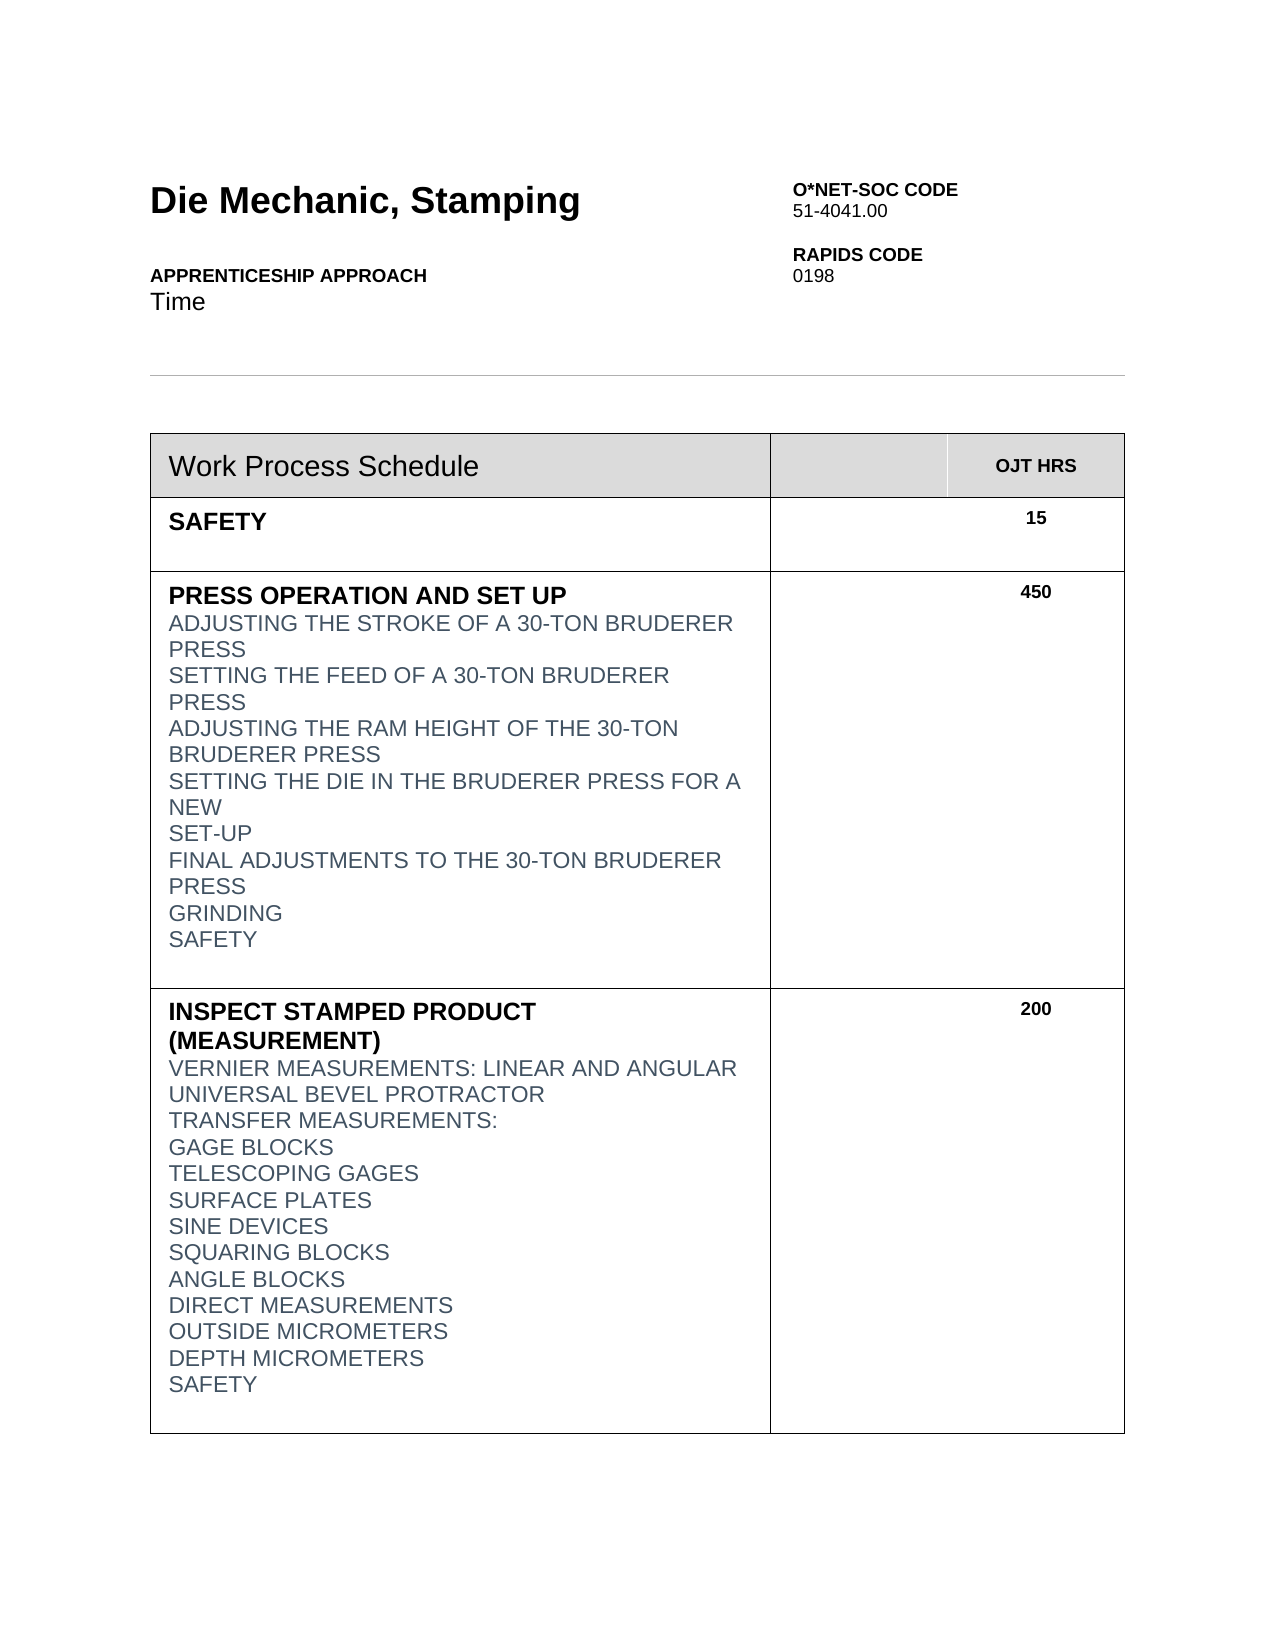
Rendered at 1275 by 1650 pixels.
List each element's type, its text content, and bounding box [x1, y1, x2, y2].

table_cell INSPECT STAMPED PRODUCT (MEASUREMENT) VERNIER MEASUREMENTS: LINEAR AND ANGULAR UNIVERSAL BEVEL PROTRACTOR TRANSFER MEASUREMENTS: GAGE BLOCKS TELESCOPING GAGES SURFACE PLATES SINE DEVICES SQUARING BLOCKS ANGLE BLOCKS DIRECT MEASUREMENTS OUTSIDE MICROMETERS DEPTH MICROMETERS SAFETY [151, 989, 770, 1433]
table_cell PRESS OPERATION AND SET UP ADJUSTING THE STROKE OF A 30-TON BRUDERER PRESS SETTING THE FEED OF A 30-TON BRUDERER PRESS ADJUSTING THE RAM HEIGHT OF THE 30-TON BRUDERER PRESS SETTING THE DIE IN THE BRUDERER PRESS FOR A NEW SET-UP FINAL ADJUSTMENTS TO THE 30-TON BRUDERER PRESS GRINDING SAFETY [151, 572, 770, 987]
table_cell 15 [948, 498, 1124, 571]
text O*NET-SOC CODE [793, 179, 1125, 200]
text RAPIDS CODE [793, 243, 1125, 265]
text 0198 [793, 265, 1125, 287]
table_cell 200 [948, 989, 1124, 1433]
table_header OJT HRS [948, 434, 1124, 497]
text Time [150, 287, 719, 315]
table_cell 450 [948, 572, 1124, 987]
table_cell SAFETY [151, 498, 770, 571]
text 51-4041.00 [793, 200, 1125, 222]
table_cell [771, 572, 947, 987]
text Die Mechanic, Stamping [150, 179, 719, 222]
text APPRENTICESHIP APPROACH [150, 265, 719, 287]
table_cell [771, 989, 947, 1433]
table_cell [771, 498, 947, 571]
table_header [771, 434, 947, 497]
table_header Work Process Schedule [151, 434, 770, 497]
